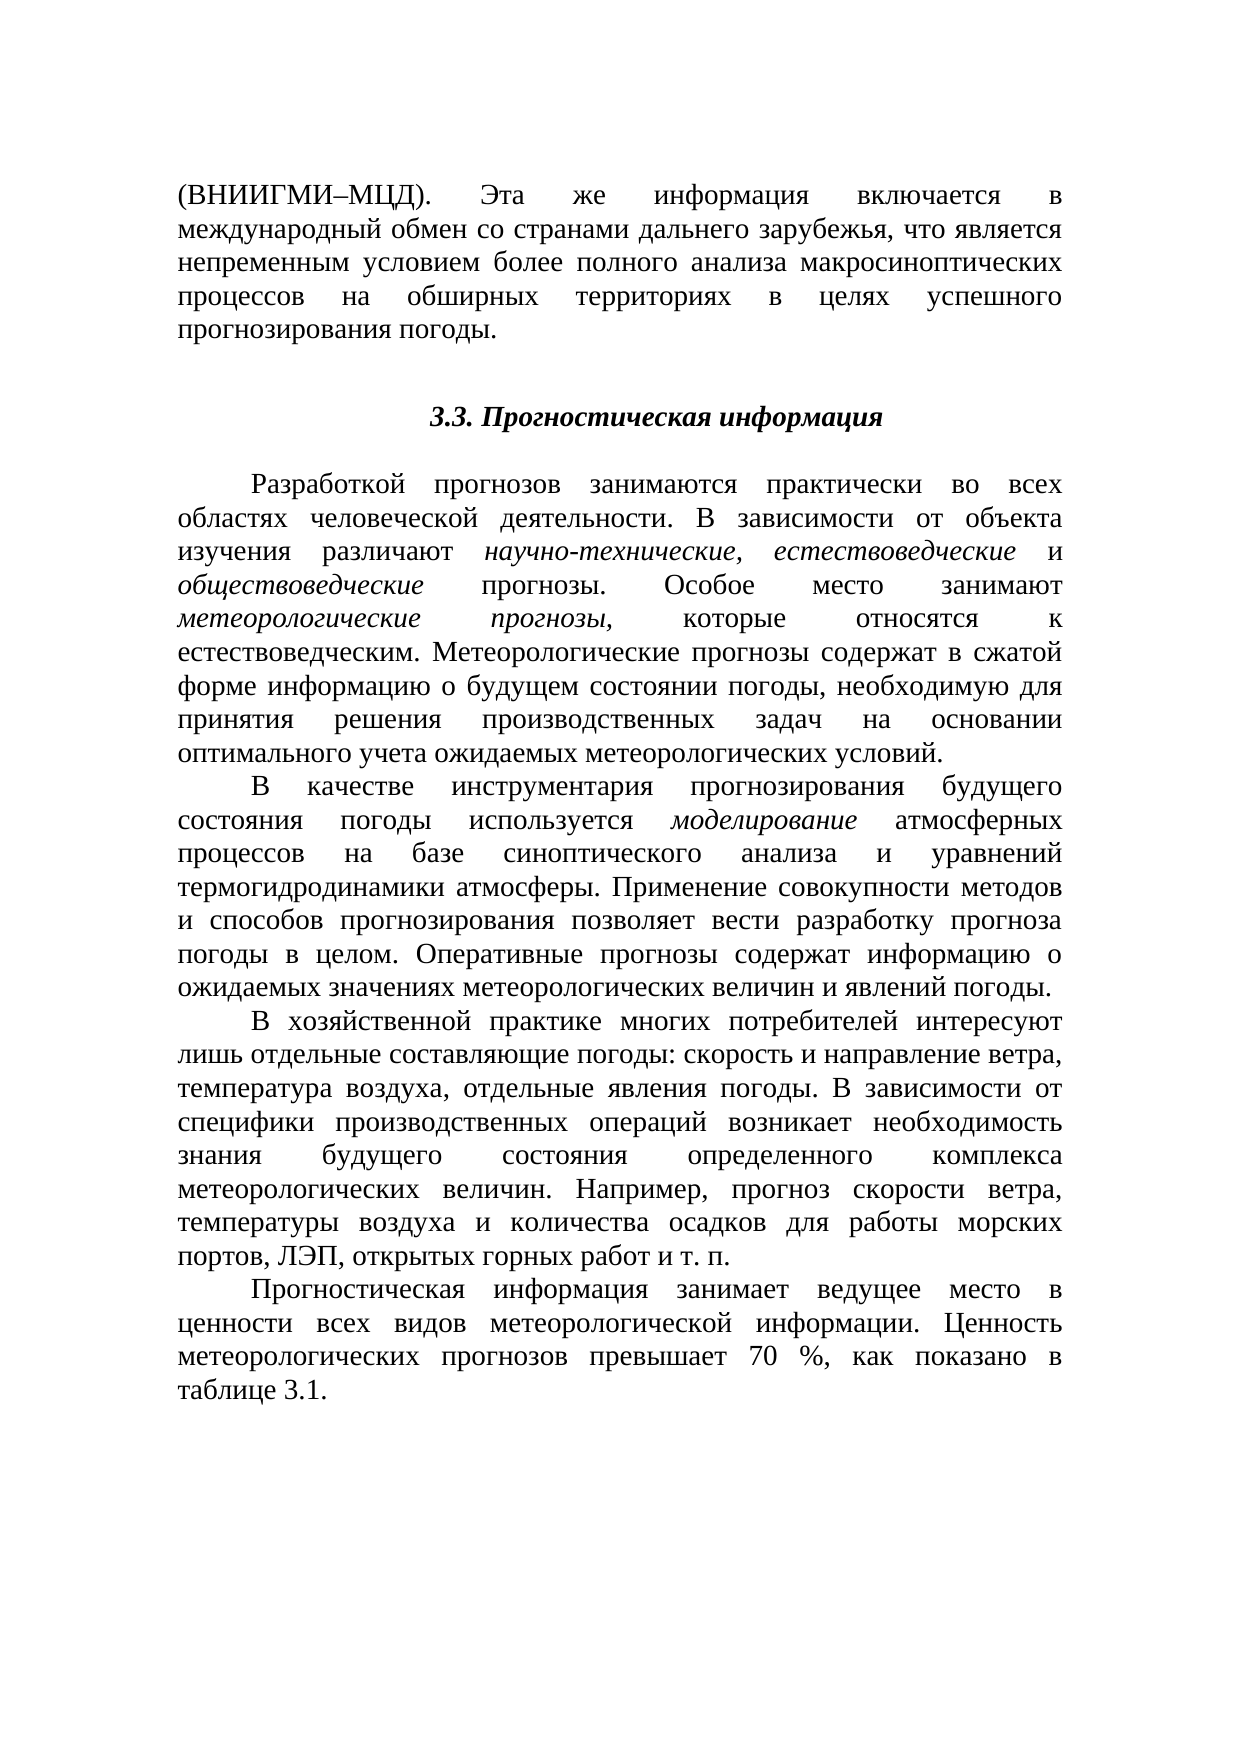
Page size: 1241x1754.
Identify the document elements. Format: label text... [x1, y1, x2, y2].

text 3.3. Прогностическая информация [177, 399, 1063, 433]
text В качестве инструментария прогнозирования будущего состояния погоды используется моделирование атмосферных процессов на базе синоптического анализа и уравнений термогидродинамики атмосферы. Применение совокупности методов и способов прогнозирования позволяет вести разработку прогноза погоды в целом. Оперативные прогнозы содержат информацию о ожидаемых значениях метеорологических величин и явлений погоды. [177, 768, 1063, 1003]
text В хозяйственной практике многих потребителей интересуют лишь отдельные составляющие погоды: скорость и направление ветра, температура воздуха, отдельные явления погоды. В зависимости от специфики производственных операций возникает необходимость знания будущего состояния определенного комплекса метеорологических величин. Например, прогноз скорости ветра, температуры воздуха и количества осадков для работы морских портов, ЛЭП, открытых горных работ и т. п. [177, 1003, 1063, 1271]
text Разработкой прогнозов занимаются практически во всех областях человеческой деятельности. В зависимости от объекта изучения различают научно-технические, естествоведческие и обществоведческие прогнозы. Особое место занимают метеорологические прогнозы, которые относятся к естествоведческим. Метеорологические прогнозы содержат в сжатой форме информацию о будущем состоянии погоды, необходимую для принятия решения производственных задач на основании оптимального учета ожидаемых метеорологических условий. [177, 466, 1063, 768]
text Прогностическая информация занимает ведущее место в ценности всех видов метеорологической информации. Ценность метеорологических прогнозов превышает 70 %, как показано в таблице 3.1. [177, 1271, 1063, 1406]
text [177, 177, 1063, 345]
